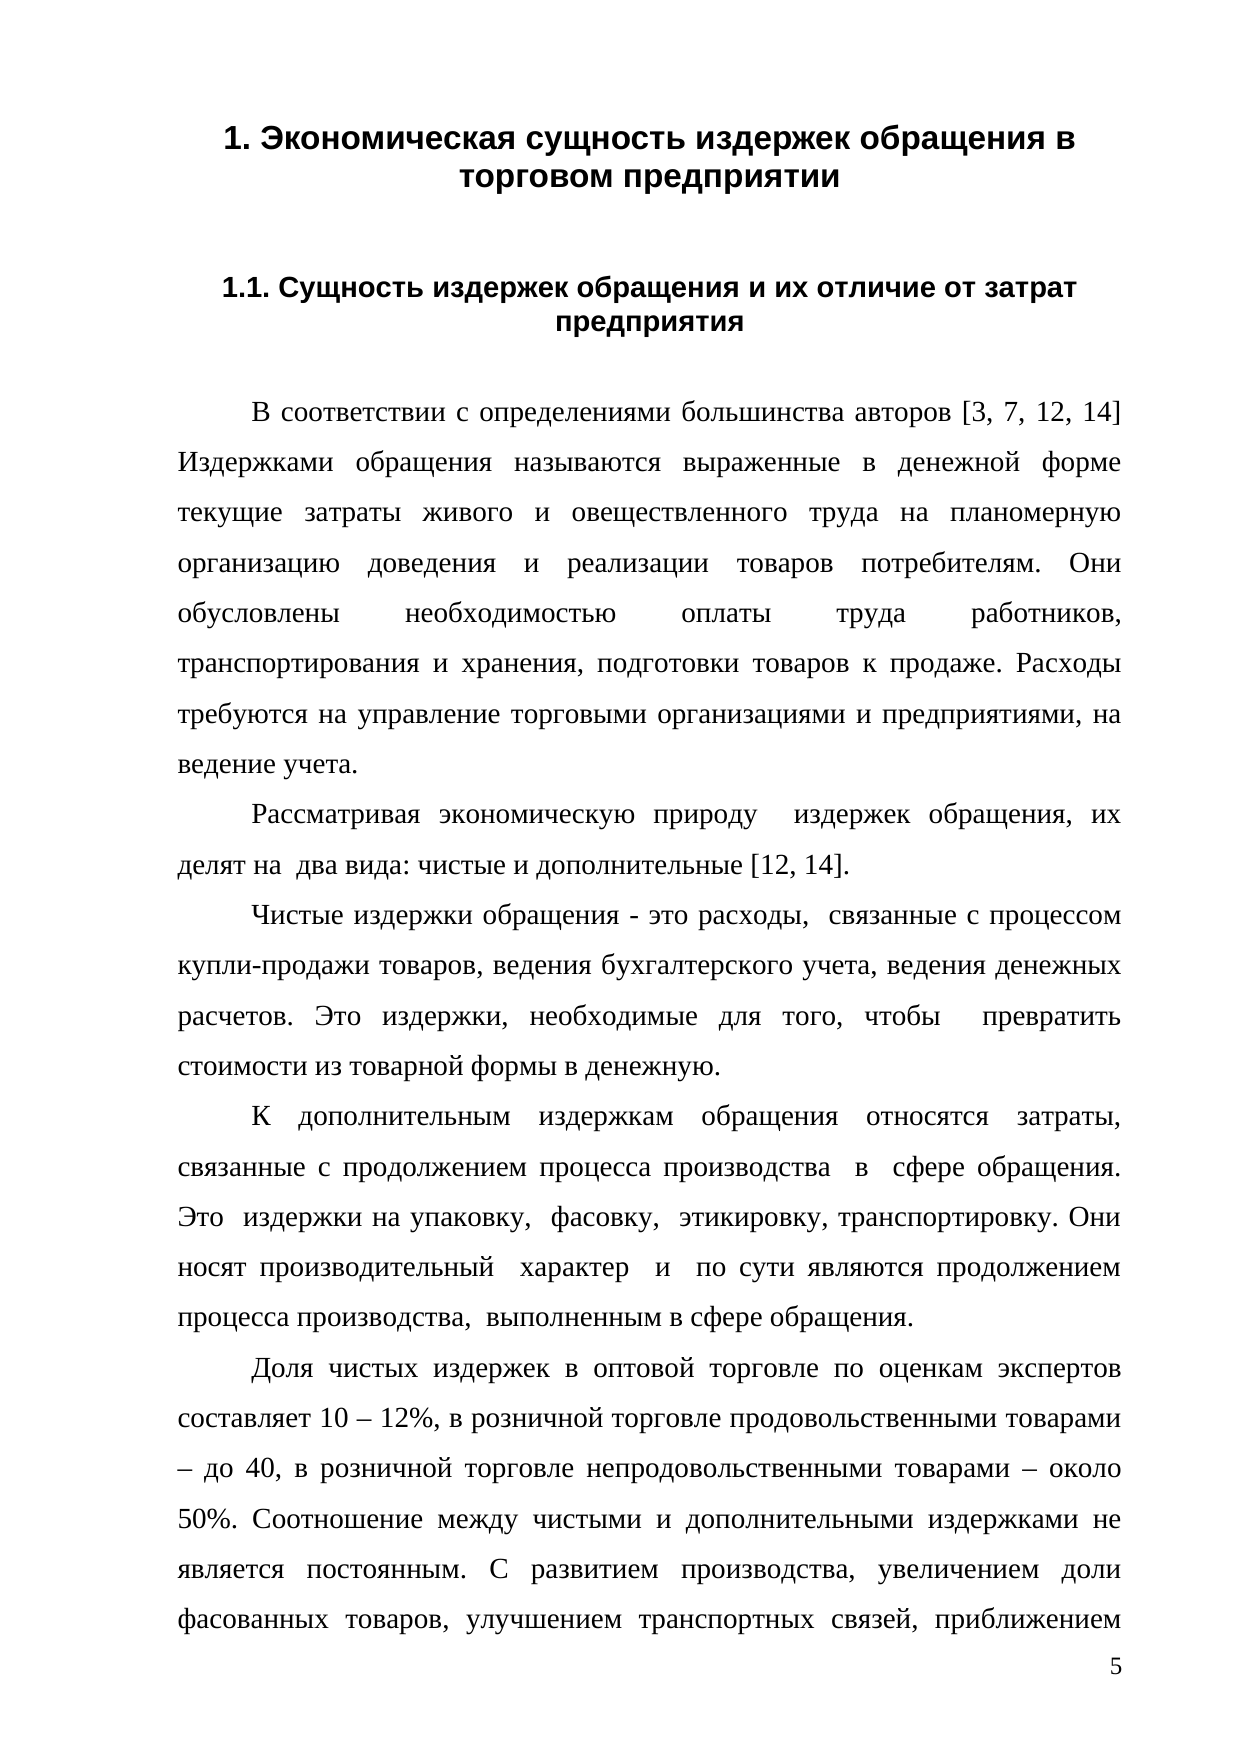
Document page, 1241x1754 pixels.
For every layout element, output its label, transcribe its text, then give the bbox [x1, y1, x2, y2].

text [177, 1350, 1122, 1635]
subtitle 1. Экономическая сущность издержек обращения в торговом предприятии [177, 118, 1122, 195]
text В соответствии с определениями большинства авторов [3, 7, 12, 14] Издержками обращения называются выраженные в денежной форме текущие затраты живого и овеществленного труда на планомерную организацию доведения и реализации товаров потребителям. Они обусловлены необходимостью оплаты труда работников, транспортирования и хранения, подготовки товаров к продаже. Расходы требуются на управление торговыми организациями и предприятиями, на ведение учета. [177, 394, 1122, 780]
text К дополнительным издержкам обращения относятся затраты, связанные с продолжением процесса производства в сфере обращения. Это издержки на упаковку, фасовку, этикировку, транспортировку. Они носят производительный характер и по сути являются продолжением процесса производства, выполненным в сфере обращения. [177, 1098, 1122, 1333]
text Рассматривая экономическую природу издержек обращения, их делят на два вида: чистые и дополнительные [12, 14]. [177, 796, 1122, 880]
subtitle 1.1. Сущность издержек обращения и их отличие от затрат предприятия [177, 270, 1122, 337]
text Чистые издержки обращения - это расходы, связанные с процессом купли-продажи товаров, ведения бухгалтерского учета, ведения денежных расчетов. Это издержки, необходимые для того, чтобы превратить стоимости из товарной формы в денежную. [177, 897, 1122, 1082]
